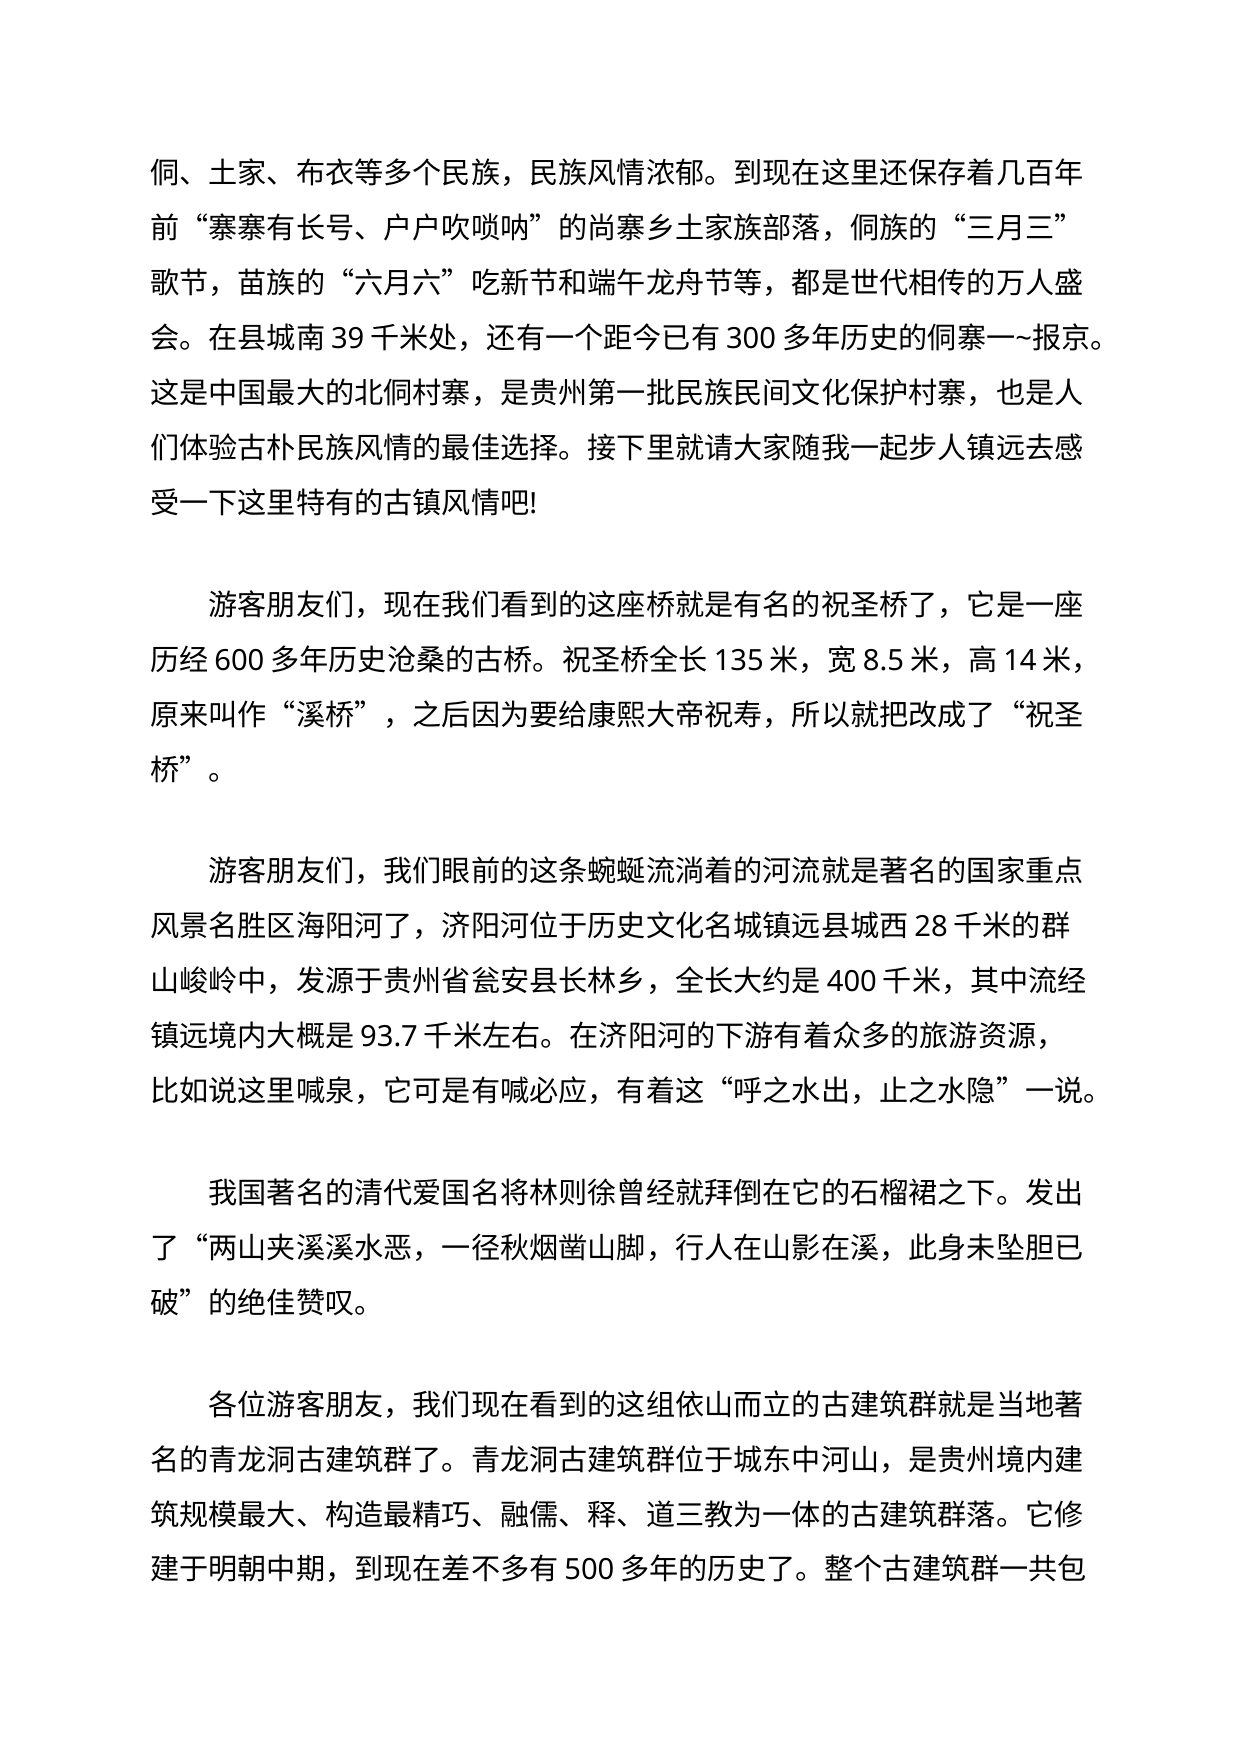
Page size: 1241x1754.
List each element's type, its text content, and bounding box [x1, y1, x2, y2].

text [150, 1381, 1090, 1588]
text 我国著名的清代爱国名将林则徐曾经就拜倒在它的石榴裙之下。发出了“两山夹溪溪水恶，一径秋烟凿山脚，行人在山影在溪，此身未坠胆已破”的绝佳赞叹。 [150, 1170, 1090, 1322]
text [150, 150, 1090, 522]
text 游客朋友们，现在我们看到的这座桥就是有名的祝圣桥了，它是一座历经600多年历史沧桑的古桥。祝圣桥全长135米，宽8.5米，高14米，原来叫作“溪桥”，之后因为要给康熙大帝祝寿，所以就把改成了“祝圣桥”。 [150, 581, 1090, 788]
text 游客朋友们，我们眼前的这条蜿蜒流淌着的河流就是著名的国家重点风景名胜区海阳河了，济阳河位于历史文化名城镇远县城西28千米的群山峻岭中，发源于贵州省瓮安县长林乡，全长大约是400千米，其中流经镇远境内大概是93.7千米左右。在济阳河的下游有着众多的旅游资源，比如说这里喊泉，它可是有喊必应，有着这“呼之水出，止之水隐”一说。 [150, 848, 1090, 1110]
